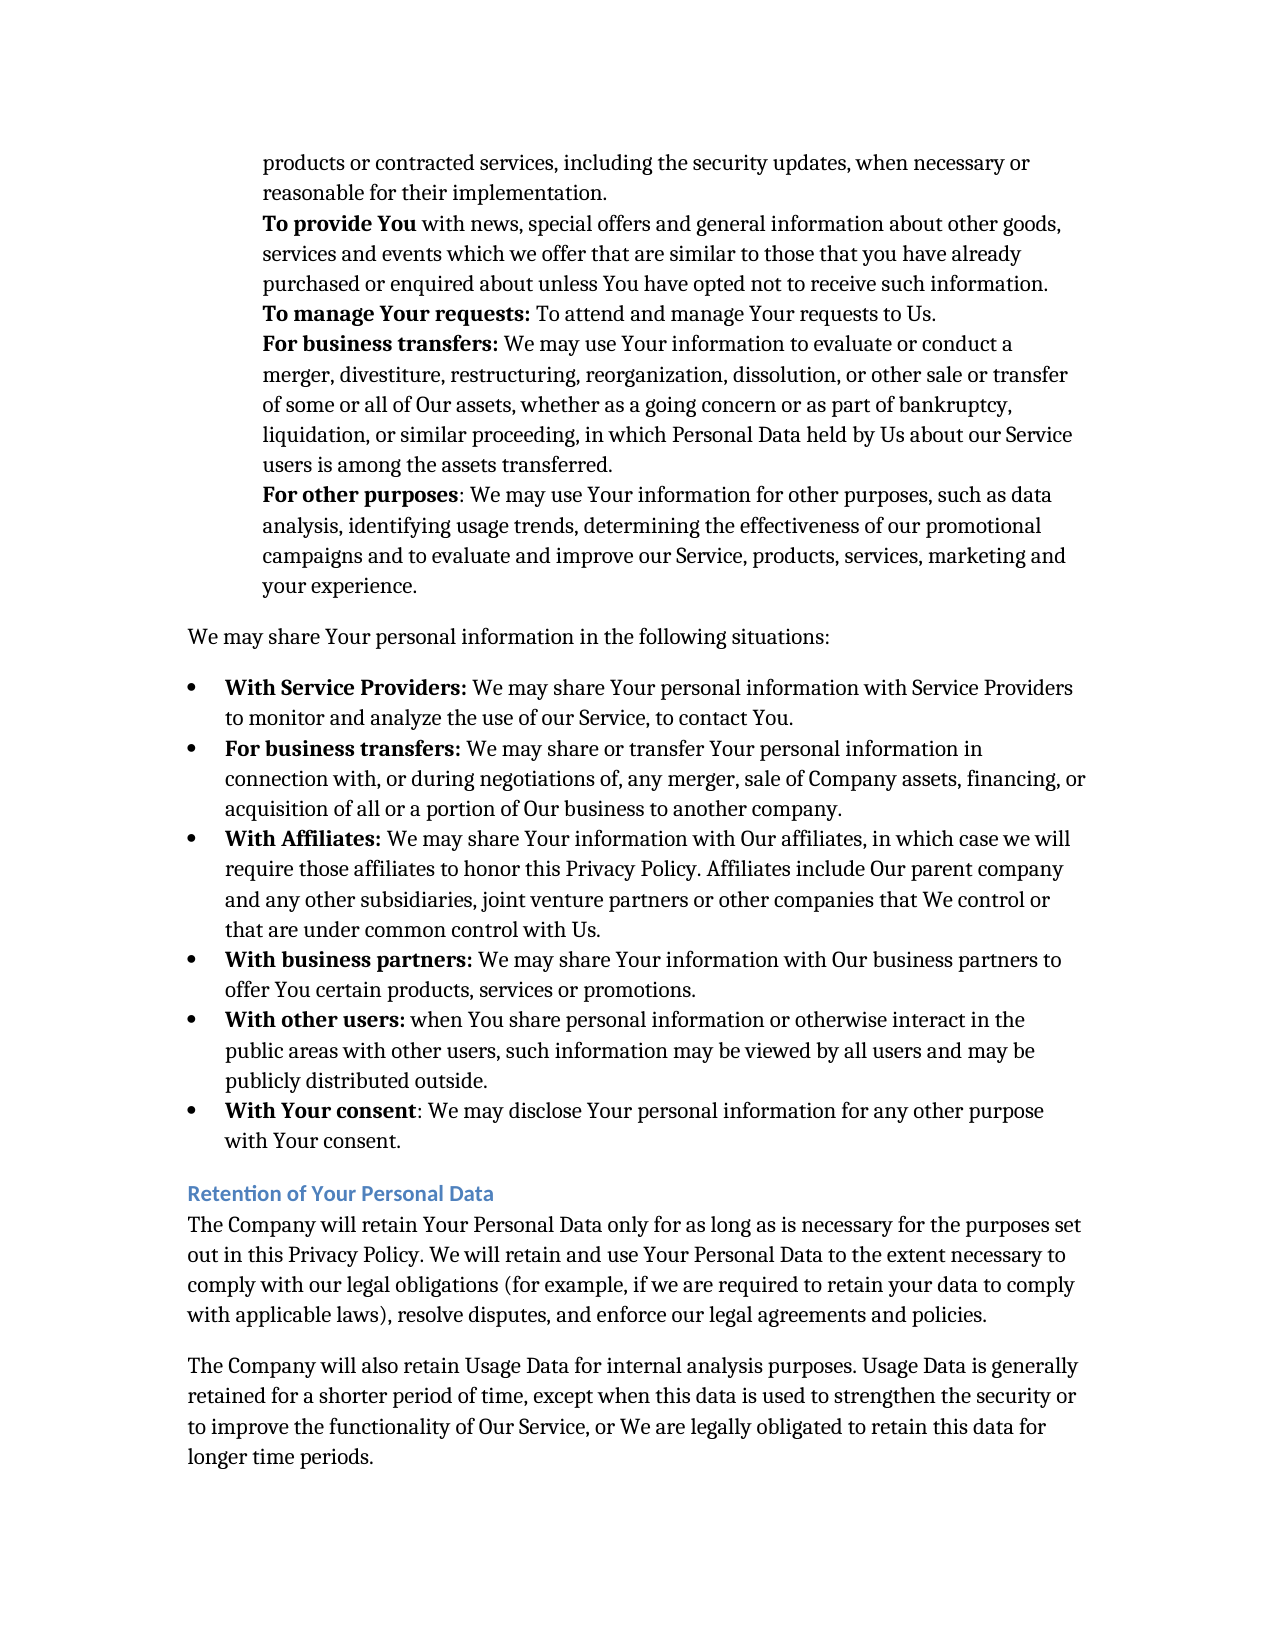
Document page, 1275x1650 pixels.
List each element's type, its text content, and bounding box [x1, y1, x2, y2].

list With Affiliates: We may share Your information with Our affiliates, in which case we will require those affiliates to honor this Privacy Policy. Affiliates include Our parent company and any other subsidiaries, joint venture partners or other companies that We control or that are under common control with Us. [187, 826, 1087, 943]
list To manage Your requests: To attend and manage Your requests to Us. [262, 301, 1087, 327]
list With other users: when You share personal information or otherwise interact in the public areas with other users, such information may be viewed by all users and may be publicly distributed outside. [187, 1007, 1087, 1094]
list For business transfers: We may share or transfer Your personal information in connection with, or during negotiations of, any merger, sale of Company assets, financing, or acquisition of all or a portion of Our business to another company. [187, 735, 1087, 822]
list With Service Providers: We may share Your personal information with Service Providers to monitor and analyze the use of our Service, to contact You. [187, 675, 1087, 732]
text The Company will retain Your Personal Data only for as long as is necessary for the purposes set out in this Privacy Policy. We will retain and use Your Personal Data to the extent necessary to comply with our legal obligations (for example, if we are required to retain your data to comply with applicable laws), resolve disputes, and enforce our legal agreements and policies. [187, 1211, 1087, 1328]
text The Company will also retain Usage Data for internal analysis purposes. Usage Data is generally retained for a shorter period of time, except when this data is used to strengthen the security or to improve the functionality of Our Service, or We are legally obligated to retain this data for longer time periods. [187, 1353, 1087, 1470]
subtitle Retention of Your Personal Data [187, 1179, 1087, 1207]
text We may share Your personal information in the following situations: [187, 624, 1087, 650]
list To provide You with news, special offers and general information about other goods, services and events which we offer that are similar to those that you have already purchased or enquired about unless You have opted not to receive such information. [262, 210, 1087, 297]
list With business partners: We may share Your information with Our business partners to offer You certain products, services or promotions. [187, 947, 1087, 1003]
list With Your consent: We may disclose Your personal information for any other purpose with Your consent. [187, 1098, 1087, 1154]
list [262, 150, 1087, 207]
list For business transfers: We may use Your information to evaluate or conduct a merger, divestiture, restructuring, reorganization, dissolution, or other sale or transfer of some or all of Our assets, whether as a going concern or as part of bankruptcy, liquidation, or similar proceeding, in which Personal Data held by Us about our Service users is among the assets transferred. [262, 331, 1087, 478]
list For other purposes: We may use Your information for other purposes, such as data analysis, identifying usage trends, determining the effectiveness of our promotional campaigns and to evaluate and improve our Service, products, services, marketing and your experience. [262, 482, 1087, 599]
